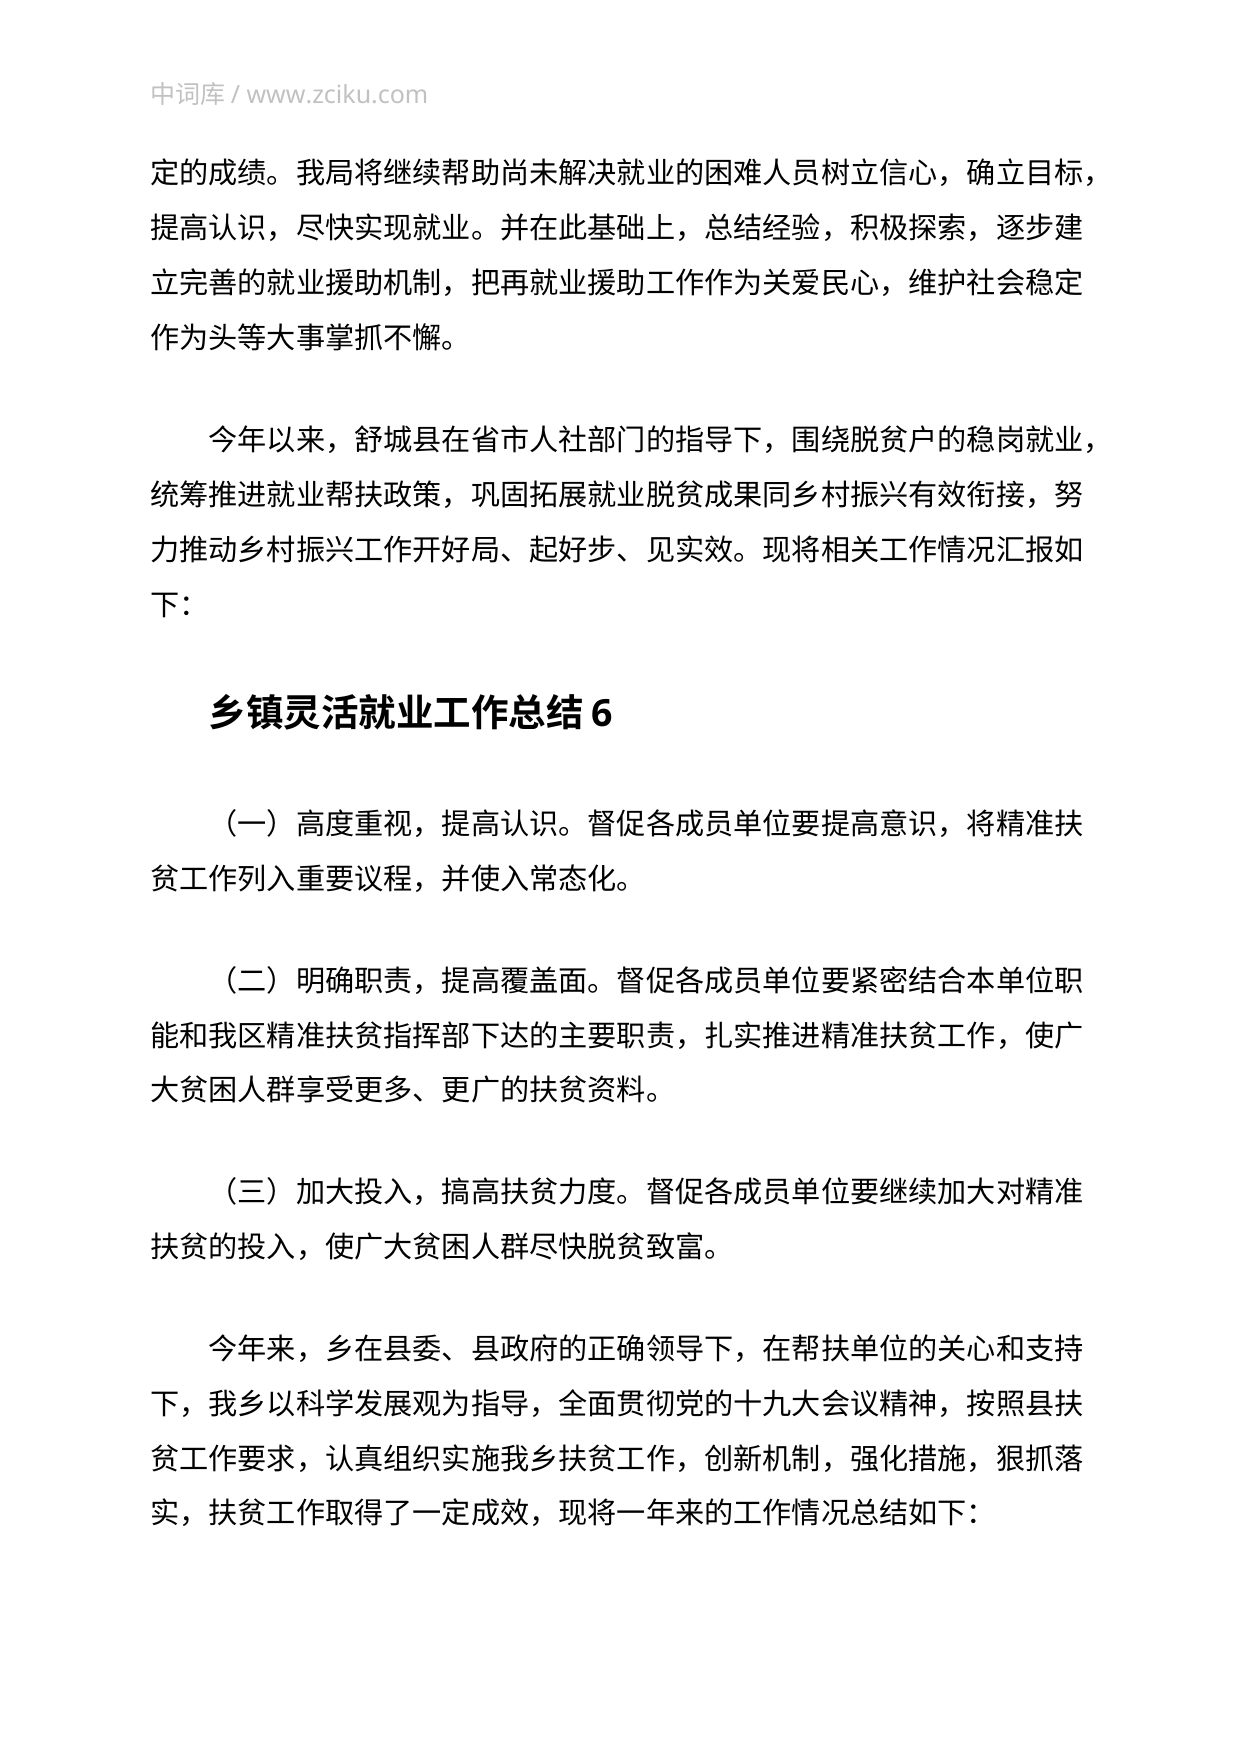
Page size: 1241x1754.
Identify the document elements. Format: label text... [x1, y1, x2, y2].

text （一）高度重视，提高认识。督促各成员单位要提高意识，将精准扶贫工作列入重要议程，并使入常态化。 [150, 801, 1090, 898]
text 乡镇灵活就业工作总结6 [150, 683, 1090, 737]
text （二）明确职责，提高覆盖面。督促各成员单位要紧密结合本单位职能和我区精准扶贫指挥部下达的主要职责，扎实推进精准扶贫工作，使广大贫困人群享受更多、更广的扶贫资料。 [150, 957, 1090, 1109]
text 今年来，乡在县委、县政府的正确领导下，在帮扶单位的关心和支持下，我乡以科学发展观为指导，全面贯彻党的十九大会议精神，按照县扶贫工作要求，认真组织实施我乡扶贫工作，创新机制，强化措施，狠抓落实，扶贫工作取得了一定成效，现将一年来的工作情况总结如下： [150, 1325, 1090, 1532]
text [150, 150, 1090, 357]
text （三）加大投入，搞高扶贫力度。督促各成员单位要继续加大对精准扶贫的投入，使广大贫困人群尽快脱贫致富。 [150, 1169, 1090, 1266]
text 今年以来，舒城县在省市人社部门的指导下，围绕脱贫户的稳岗就业，统筹推进就业帮扶政策，巩固拓展就业脱贫成果同乡村振兴有效衔接，努力推动乡村振兴工作开好局、起好步、见实效。现将相关工作情况汇报如下： [150, 416, 1090, 623]
